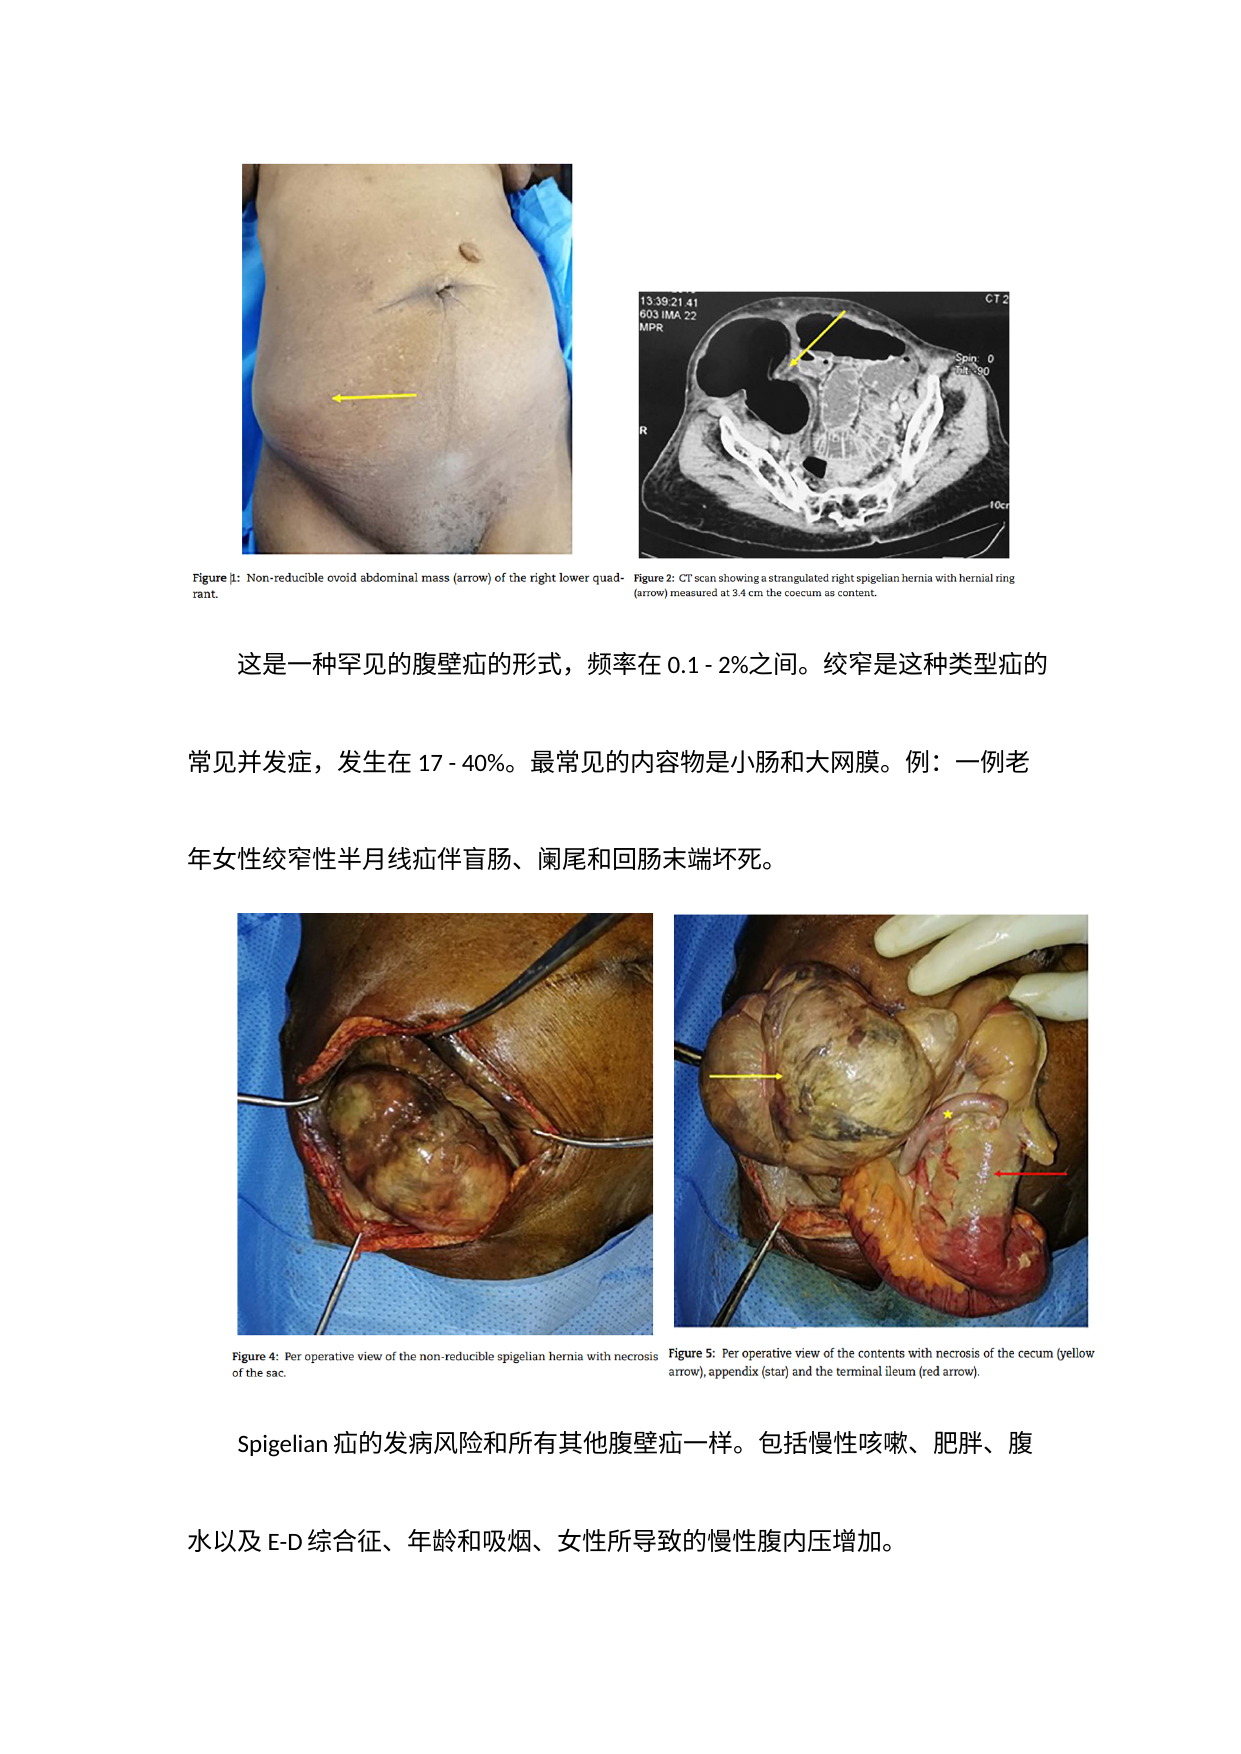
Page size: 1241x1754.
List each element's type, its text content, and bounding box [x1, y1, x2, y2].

text Spigelian疝的发病风险和所有其他腹壁疝一样。包括慢性咳嗽、肥胖、腹水以及E-D综合征、年龄和吸烟、女性所导致的慢性腹内压增加。 [187, 1409, 1053, 1572]
picture [187, 162, 1018, 604]
picture [231, 908, 1097, 1379]
text 这是一种罕见的腹壁疝的形式，频率在0.1 - 2%之间。绞窄是这种类型疝的常见并发症，发生在17 - 40%。最常见的内容物是小肠和大网膜。例：一例老年女性绞窄性半月线疝伴盲肠、阑尾和回肠末端坏死。 [187, 630, 1053, 890]
